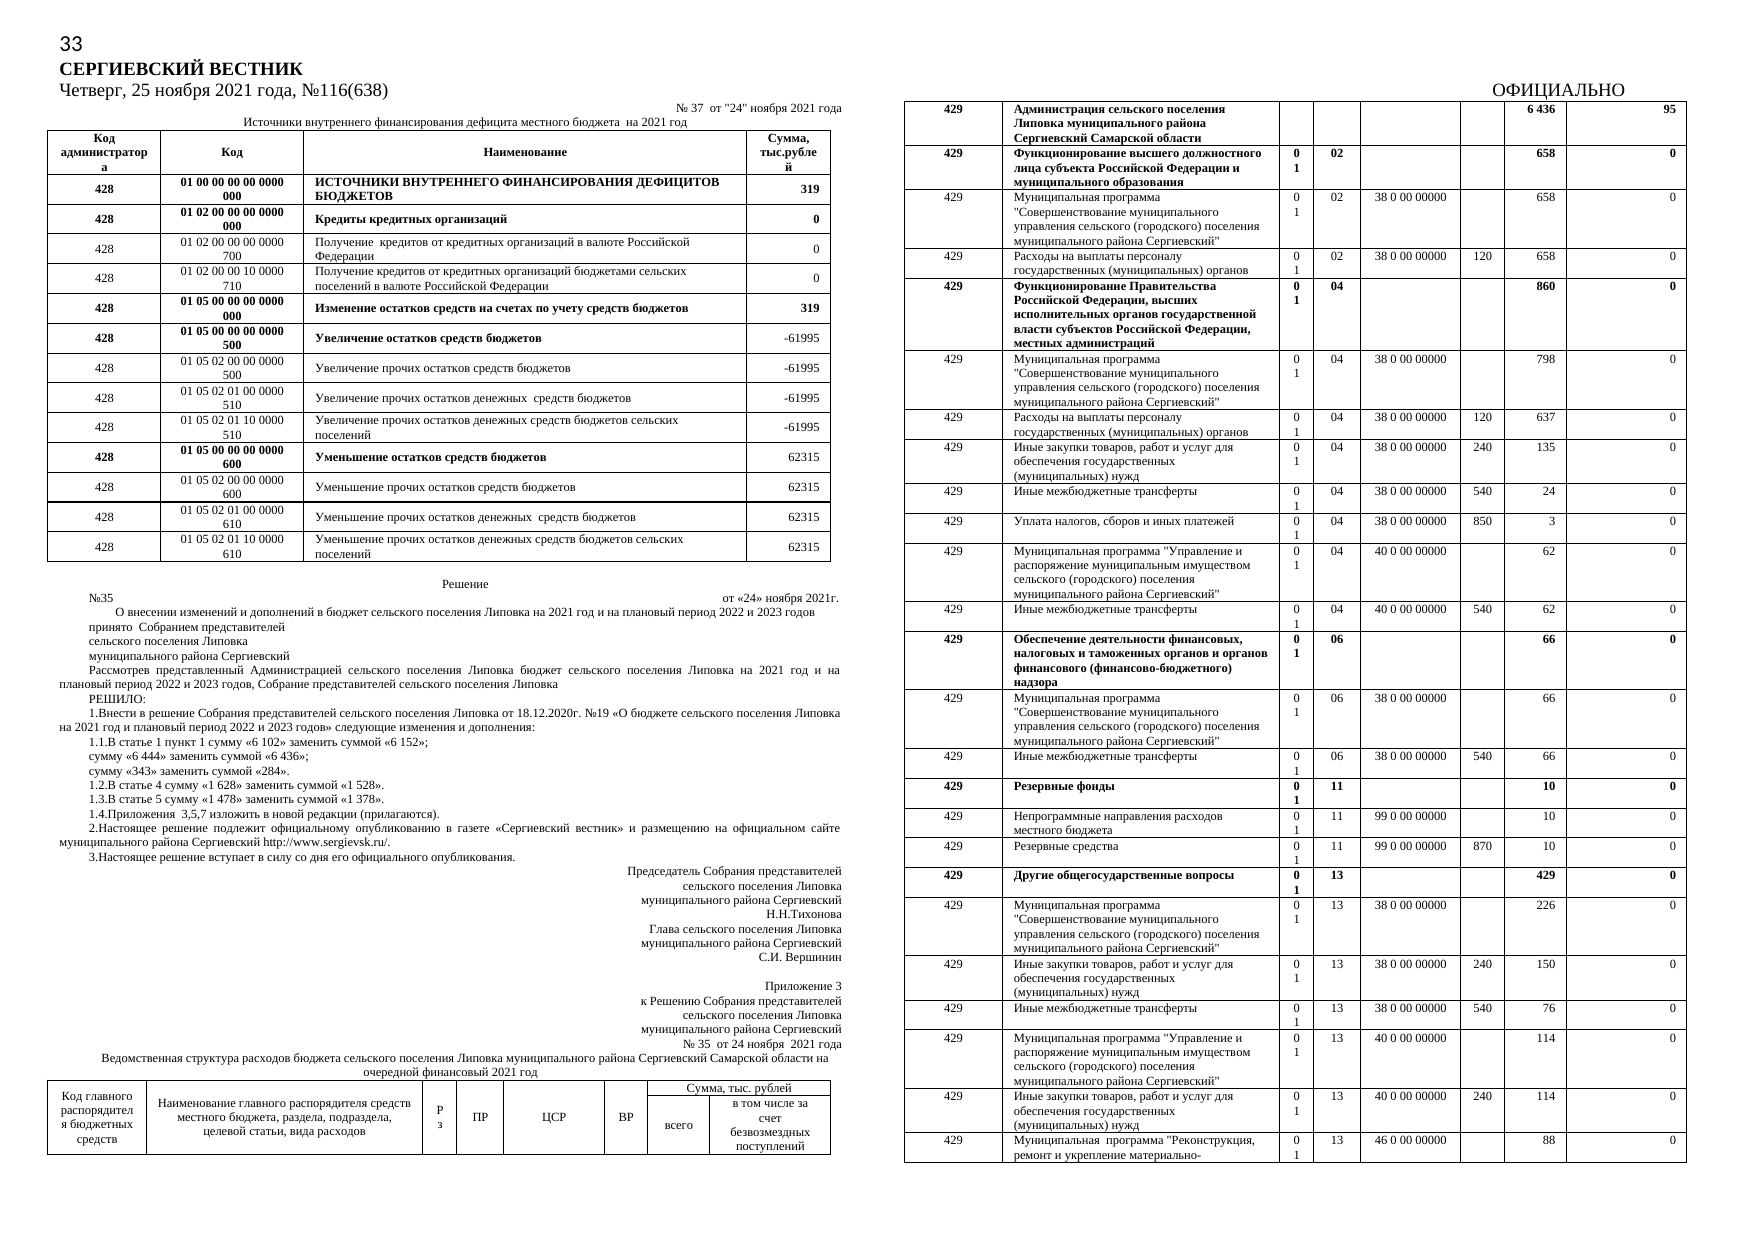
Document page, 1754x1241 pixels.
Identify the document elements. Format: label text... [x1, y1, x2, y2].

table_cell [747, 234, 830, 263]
text С.И. Вершинин [59, 950, 842, 964]
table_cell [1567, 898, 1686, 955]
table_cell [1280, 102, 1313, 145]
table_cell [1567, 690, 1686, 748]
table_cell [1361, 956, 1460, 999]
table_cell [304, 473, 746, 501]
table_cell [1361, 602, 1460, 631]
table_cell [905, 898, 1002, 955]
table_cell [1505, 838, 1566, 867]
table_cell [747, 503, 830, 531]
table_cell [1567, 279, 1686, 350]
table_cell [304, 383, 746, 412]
text муниципального района Сергиевский [59, 893, 842, 907]
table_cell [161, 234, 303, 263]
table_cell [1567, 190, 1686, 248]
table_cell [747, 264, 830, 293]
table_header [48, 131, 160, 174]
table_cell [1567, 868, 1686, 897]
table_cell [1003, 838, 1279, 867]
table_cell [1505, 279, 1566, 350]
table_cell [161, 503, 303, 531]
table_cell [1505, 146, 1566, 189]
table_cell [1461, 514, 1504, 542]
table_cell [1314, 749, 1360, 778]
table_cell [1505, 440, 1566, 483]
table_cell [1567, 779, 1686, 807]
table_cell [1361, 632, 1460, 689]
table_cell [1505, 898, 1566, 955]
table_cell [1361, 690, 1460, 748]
text сумму «343» заменить суммой «284». [59, 763, 842, 778]
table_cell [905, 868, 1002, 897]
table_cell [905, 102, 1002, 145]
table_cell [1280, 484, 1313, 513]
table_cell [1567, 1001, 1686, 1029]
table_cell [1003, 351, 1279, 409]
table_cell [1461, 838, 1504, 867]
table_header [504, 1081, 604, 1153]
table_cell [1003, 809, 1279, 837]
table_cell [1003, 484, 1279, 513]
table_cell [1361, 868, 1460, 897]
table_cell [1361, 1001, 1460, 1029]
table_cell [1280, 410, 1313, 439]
text Ведомственная структура расходов бюджета сельского поселения Липовка муниципального района Сергиевский Самарской области на очередной финансовый 2021 год [59, 1051, 842, 1079]
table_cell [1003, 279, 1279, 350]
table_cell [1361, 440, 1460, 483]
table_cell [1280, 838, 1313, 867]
text Н.Н.Тихонова [59, 907, 842, 921]
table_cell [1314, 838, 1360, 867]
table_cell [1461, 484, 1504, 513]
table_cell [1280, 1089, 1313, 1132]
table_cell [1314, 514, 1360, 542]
text РЕШИЛО: [59, 691, 842, 706]
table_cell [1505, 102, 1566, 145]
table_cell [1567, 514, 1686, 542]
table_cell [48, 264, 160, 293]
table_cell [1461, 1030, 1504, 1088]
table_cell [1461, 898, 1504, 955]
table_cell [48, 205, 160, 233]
text сумму «6 444» заменить суммой «6 436»; [59, 749, 842, 763]
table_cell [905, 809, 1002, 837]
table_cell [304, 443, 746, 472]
text Глава сельского поселения Липовка [59, 921, 842, 936]
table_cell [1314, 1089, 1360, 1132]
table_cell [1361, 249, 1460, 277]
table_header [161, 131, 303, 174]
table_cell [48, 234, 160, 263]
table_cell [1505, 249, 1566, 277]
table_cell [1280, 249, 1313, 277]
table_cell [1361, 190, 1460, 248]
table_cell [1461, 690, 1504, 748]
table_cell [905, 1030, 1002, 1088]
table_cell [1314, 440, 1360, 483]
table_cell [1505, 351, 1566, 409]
text сельского поселения Липовка [59, 634, 842, 648]
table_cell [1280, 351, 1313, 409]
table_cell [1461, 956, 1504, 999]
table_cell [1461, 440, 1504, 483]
text 1.4.Приложения 3,5,7 изложить в новой редакции (прилагаются). [59, 806, 842, 821]
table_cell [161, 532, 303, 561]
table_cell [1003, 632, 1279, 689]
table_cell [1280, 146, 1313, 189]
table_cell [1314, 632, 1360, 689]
text 1.1.В статье 1 пункт 1 сумму «6 102» заменить суммой «6 152»; [59, 734, 842, 749]
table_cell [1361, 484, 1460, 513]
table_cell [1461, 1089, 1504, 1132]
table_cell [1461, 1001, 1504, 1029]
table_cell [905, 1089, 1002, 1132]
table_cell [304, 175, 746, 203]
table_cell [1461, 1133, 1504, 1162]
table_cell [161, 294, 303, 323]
text 1.3.В статье 5 сумму «1 478» заменить суммой «1 378». [59, 792, 842, 806]
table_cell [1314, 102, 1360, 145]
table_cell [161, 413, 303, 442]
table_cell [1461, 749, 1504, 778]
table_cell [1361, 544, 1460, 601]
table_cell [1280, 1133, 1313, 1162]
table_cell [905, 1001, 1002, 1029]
text О внесении изменений и дополнений в бюджет сельского поселения Липовка на 2021 год и на плановый период 2022 и 2023 годов [59, 605, 842, 619]
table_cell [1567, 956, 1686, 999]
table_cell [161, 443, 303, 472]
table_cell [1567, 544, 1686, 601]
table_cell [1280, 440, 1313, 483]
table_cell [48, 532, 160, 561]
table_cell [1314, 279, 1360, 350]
text 1.2.В статье 4 сумму «1 628» заменить суммой «1 528». [59, 778, 842, 792]
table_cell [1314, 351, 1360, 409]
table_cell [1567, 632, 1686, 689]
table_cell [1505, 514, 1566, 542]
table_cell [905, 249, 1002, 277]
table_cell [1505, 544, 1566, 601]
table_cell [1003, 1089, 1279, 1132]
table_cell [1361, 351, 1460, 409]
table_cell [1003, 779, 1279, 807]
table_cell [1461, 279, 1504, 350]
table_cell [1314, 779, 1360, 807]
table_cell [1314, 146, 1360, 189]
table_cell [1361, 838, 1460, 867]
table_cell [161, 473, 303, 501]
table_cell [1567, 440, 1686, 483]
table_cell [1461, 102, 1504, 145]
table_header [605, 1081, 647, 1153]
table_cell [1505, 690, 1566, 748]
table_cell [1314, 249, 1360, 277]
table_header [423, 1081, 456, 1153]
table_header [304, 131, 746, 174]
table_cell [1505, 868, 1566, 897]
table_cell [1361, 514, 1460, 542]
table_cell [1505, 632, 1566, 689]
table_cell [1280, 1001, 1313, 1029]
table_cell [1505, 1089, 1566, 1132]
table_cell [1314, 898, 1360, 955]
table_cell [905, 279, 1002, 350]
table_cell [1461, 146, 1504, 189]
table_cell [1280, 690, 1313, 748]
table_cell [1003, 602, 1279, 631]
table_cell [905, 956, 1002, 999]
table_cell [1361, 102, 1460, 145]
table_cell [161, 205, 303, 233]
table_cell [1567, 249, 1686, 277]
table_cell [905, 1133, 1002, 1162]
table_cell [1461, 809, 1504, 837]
text 1.Внести в решение Собрания представителей сельского поселения Липовка от 18.12.2020г. №19 «О бюджете сельского поселения Липовка на 2021 год и плановый период 2022 и 2023 годов» следующие изменения и дополнения: [59, 706, 842, 734]
text 3.Настоящее решение вступает в силу со дня его официального опубликования. [59, 849, 842, 864]
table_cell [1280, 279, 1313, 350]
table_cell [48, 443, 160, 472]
text Приложение 3 [59, 979, 842, 993]
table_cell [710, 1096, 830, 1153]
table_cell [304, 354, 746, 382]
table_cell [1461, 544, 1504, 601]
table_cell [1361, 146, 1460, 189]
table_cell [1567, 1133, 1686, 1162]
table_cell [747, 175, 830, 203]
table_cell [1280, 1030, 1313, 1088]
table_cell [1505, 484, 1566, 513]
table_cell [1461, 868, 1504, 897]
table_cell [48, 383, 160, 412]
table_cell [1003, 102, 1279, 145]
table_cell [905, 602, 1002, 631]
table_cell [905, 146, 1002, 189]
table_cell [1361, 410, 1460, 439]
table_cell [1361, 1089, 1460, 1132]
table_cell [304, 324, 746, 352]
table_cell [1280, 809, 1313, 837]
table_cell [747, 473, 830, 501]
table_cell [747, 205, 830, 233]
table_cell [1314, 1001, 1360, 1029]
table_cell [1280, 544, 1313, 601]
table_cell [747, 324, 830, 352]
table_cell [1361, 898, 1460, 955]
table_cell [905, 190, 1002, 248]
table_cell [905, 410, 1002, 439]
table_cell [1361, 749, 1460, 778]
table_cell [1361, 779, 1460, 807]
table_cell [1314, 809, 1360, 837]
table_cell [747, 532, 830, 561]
text № 35 от 24 ноября 2021 года [59, 1036, 842, 1051]
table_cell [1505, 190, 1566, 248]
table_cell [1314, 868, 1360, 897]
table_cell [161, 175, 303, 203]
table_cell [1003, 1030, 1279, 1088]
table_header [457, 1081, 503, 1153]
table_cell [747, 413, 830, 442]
text №35 от «24» ноября 2021г. [59, 591, 842, 605]
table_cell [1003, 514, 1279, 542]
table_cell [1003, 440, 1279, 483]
text сельского поселения Липовка [59, 878, 842, 893]
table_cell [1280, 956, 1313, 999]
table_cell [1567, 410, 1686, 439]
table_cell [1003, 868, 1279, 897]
text Источники внутреннего финансирования дефицита местного бюджета на 2021 год [59, 115, 842, 129]
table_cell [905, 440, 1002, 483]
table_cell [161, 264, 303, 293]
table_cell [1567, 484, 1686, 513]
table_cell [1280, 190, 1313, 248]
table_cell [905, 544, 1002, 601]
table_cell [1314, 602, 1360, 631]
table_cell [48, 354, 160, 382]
text сельского поселения Липовка [59, 1008, 842, 1022]
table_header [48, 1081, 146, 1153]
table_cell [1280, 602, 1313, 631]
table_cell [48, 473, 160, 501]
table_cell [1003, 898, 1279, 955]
text муниципального района Сергиевский [59, 648, 842, 663]
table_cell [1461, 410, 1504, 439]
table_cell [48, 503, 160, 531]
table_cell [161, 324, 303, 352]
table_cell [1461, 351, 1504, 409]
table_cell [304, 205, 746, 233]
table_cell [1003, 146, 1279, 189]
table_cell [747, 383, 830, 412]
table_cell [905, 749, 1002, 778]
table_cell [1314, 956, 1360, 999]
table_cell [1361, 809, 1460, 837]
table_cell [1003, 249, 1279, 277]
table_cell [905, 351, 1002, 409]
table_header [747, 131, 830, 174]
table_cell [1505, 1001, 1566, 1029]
text к Решению Собрания представителей [59, 993, 842, 1008]
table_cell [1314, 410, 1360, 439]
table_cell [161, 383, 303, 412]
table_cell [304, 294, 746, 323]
text муниципального района Сергиевский [59, 1022, 842, 1036]
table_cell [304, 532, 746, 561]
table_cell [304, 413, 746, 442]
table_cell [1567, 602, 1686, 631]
text Председатель Собрания представителей [59, 864, 842, 878]
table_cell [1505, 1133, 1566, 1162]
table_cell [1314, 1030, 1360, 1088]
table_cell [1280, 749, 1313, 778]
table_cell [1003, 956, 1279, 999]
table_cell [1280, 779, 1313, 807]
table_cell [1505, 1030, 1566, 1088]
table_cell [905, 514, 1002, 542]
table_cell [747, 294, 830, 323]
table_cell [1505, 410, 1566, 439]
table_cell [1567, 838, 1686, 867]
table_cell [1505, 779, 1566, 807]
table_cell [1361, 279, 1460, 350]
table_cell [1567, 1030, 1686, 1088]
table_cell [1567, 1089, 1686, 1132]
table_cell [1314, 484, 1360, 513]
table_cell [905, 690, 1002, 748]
text 2.Настоящее решение подлежит официальному опубликованию в газете «Сергиевский вестник» и размещению на официальном сайте муниципального района Сергиевский http://www.sergievsk.ru/. [59, 821, 842, 849]
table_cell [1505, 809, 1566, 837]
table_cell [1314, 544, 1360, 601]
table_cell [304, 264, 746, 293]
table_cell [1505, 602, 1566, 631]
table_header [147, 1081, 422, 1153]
text № 37 от "24" ноября 2021 года [59, 101, 842, 115]
text Рассмотрев представленный Администрацией сельского поселения Липовка бюджет сельского поселения Липовка на 2021 год и на плановый период 2022 и 2023 годов, Собрание представителей сельского поселения Липовка [59, 663, 842, 691]
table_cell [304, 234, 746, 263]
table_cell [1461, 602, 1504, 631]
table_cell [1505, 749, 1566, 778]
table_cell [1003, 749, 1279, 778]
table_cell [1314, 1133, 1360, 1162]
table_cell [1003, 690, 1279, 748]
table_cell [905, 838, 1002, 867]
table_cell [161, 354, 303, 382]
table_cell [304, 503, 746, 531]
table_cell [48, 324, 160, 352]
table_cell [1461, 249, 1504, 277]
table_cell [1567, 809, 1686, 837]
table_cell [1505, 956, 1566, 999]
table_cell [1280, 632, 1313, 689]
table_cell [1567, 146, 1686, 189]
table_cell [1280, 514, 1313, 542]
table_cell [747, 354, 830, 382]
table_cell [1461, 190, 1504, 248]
text принято Собранием представителей [59, 619, 842, 634]
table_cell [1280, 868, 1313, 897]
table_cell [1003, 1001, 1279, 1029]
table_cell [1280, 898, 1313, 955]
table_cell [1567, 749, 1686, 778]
text Решение [59, 576, 842, 591]
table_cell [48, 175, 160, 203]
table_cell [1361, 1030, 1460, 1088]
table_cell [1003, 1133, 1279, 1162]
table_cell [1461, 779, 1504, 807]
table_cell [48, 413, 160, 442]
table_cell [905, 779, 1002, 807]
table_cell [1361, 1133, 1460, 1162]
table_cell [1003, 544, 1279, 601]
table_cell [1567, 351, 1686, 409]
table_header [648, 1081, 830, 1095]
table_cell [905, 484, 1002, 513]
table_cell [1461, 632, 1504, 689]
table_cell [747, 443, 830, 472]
text муниципального района Сергиевский [59, 936, 842, 950]
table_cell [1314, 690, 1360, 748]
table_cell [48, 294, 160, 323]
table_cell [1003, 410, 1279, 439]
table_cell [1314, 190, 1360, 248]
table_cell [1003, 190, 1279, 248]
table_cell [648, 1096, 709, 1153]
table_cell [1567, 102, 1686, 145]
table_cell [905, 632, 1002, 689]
